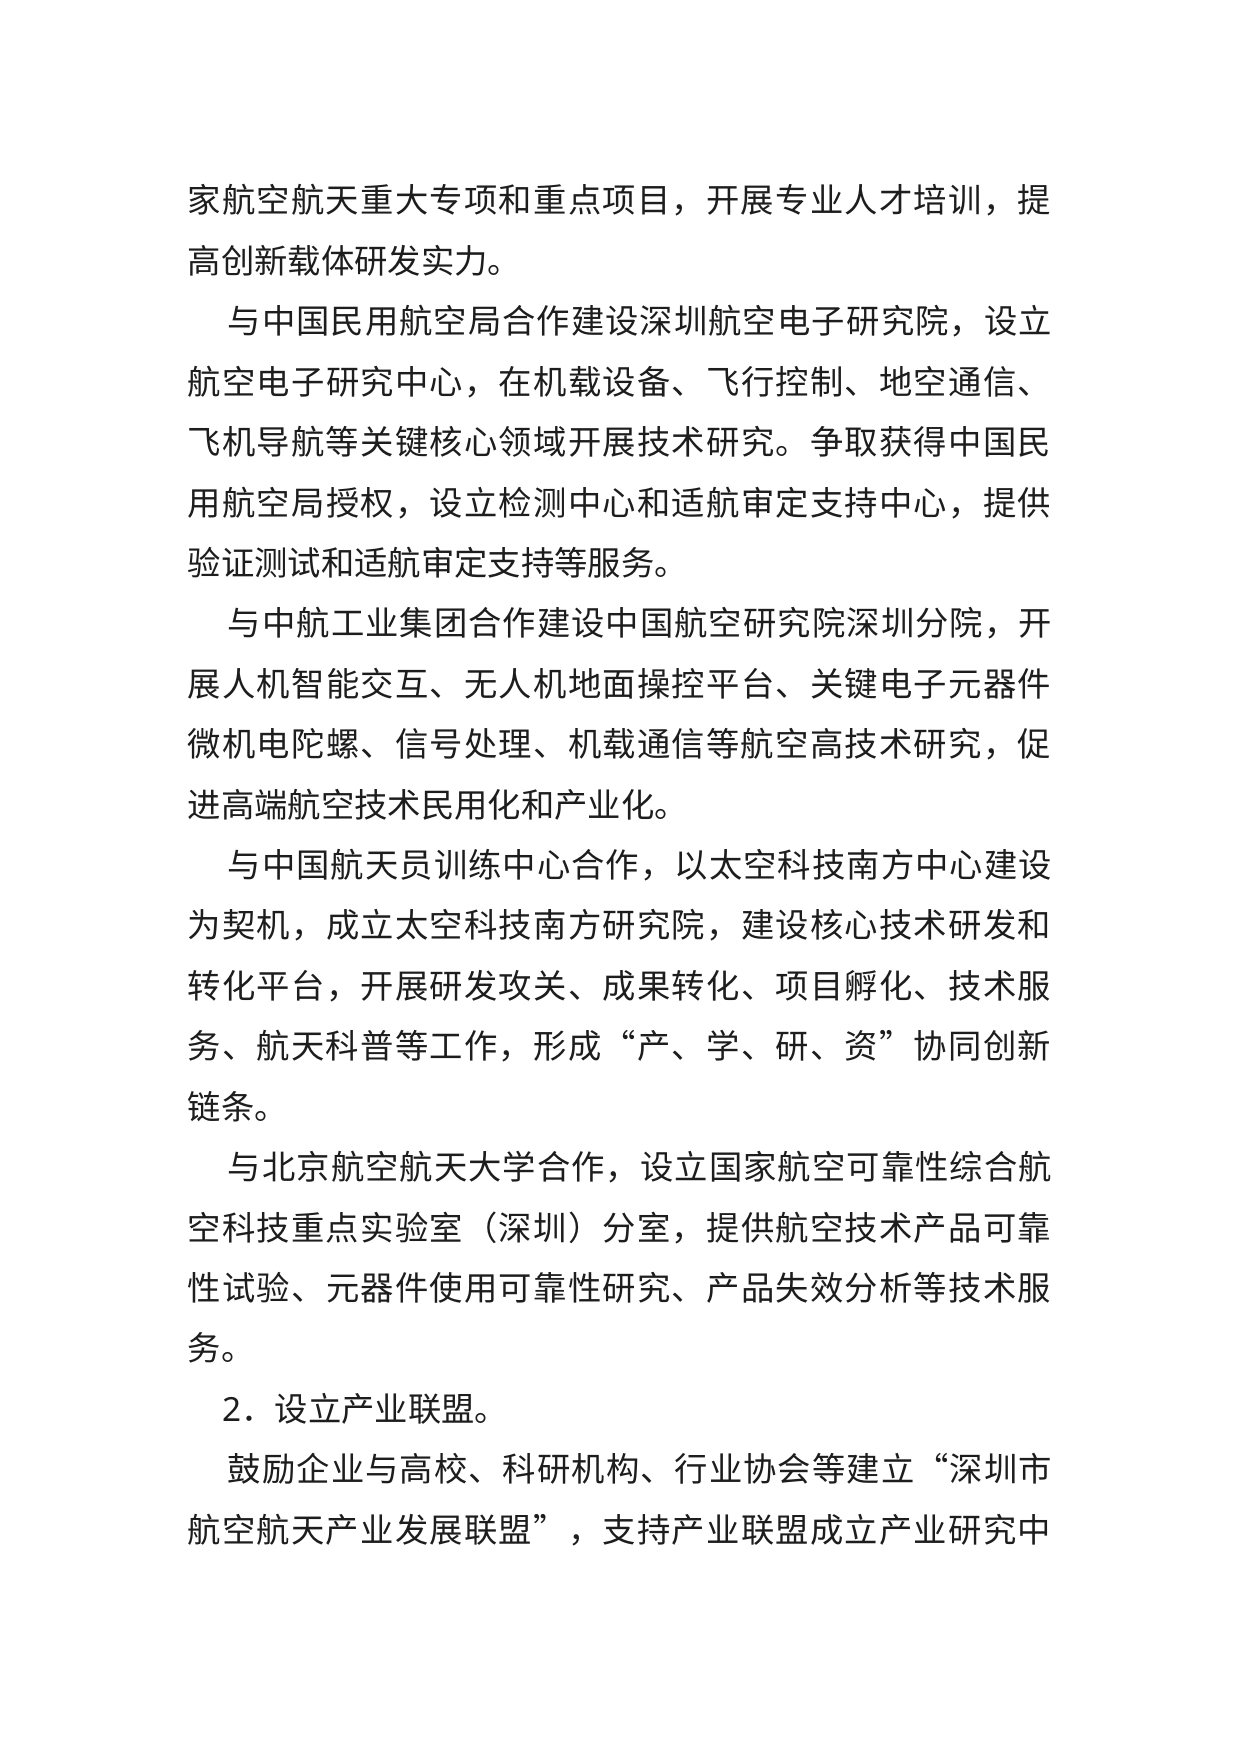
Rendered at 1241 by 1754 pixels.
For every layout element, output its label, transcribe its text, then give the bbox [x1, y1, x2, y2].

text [187, 1431, 1053, 1552]
text 与中国航天员训练中心合作，以太空科技南方中心建设为契机，成立太空科技南方研究院，建设核心技术研发和转化平台，开展研发攻关、成果转化、项目孵化、技术服务、航天科普等工作，形成“产、学、研、资”协同创新链条。 [187, 827, 1053, 1129]
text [187, 162, 1053, 283]
text 与北京航空航天大学合作，设立国家航空可靠性综合航空科技重点实验室（深圳）分室，提供航空技术产品可靠性试验、元器件使用可靠性研究、产品失效分析等技术服务。 [187, 1129, 1053, 1370]
text 与中航工业集团合作建设中国航空研究院深圳分院，开展人机智能交互、无人机地面操控平台、关键电子元器件、微机电陀螺、信号处理、机载通信等航空高技术研究，促进高端航空技术民用化和产业化。 [187, 585, 1053, 827]
text 2．设立产业联盟。 [187, 1370, 1053, 1431]
text 与中国民用航空局合作建设深圳航空电子研究院，设立航空电子研究中心，在机载设备、飞行控制、地空通信、飞机导航等关键核心领域开展技术研究。争取获得中国民用航空局授权，设立检测中心和适航审定支持中心，提供验证测试和适航审定支持等服务。 [187, 283, 1053, 585]
